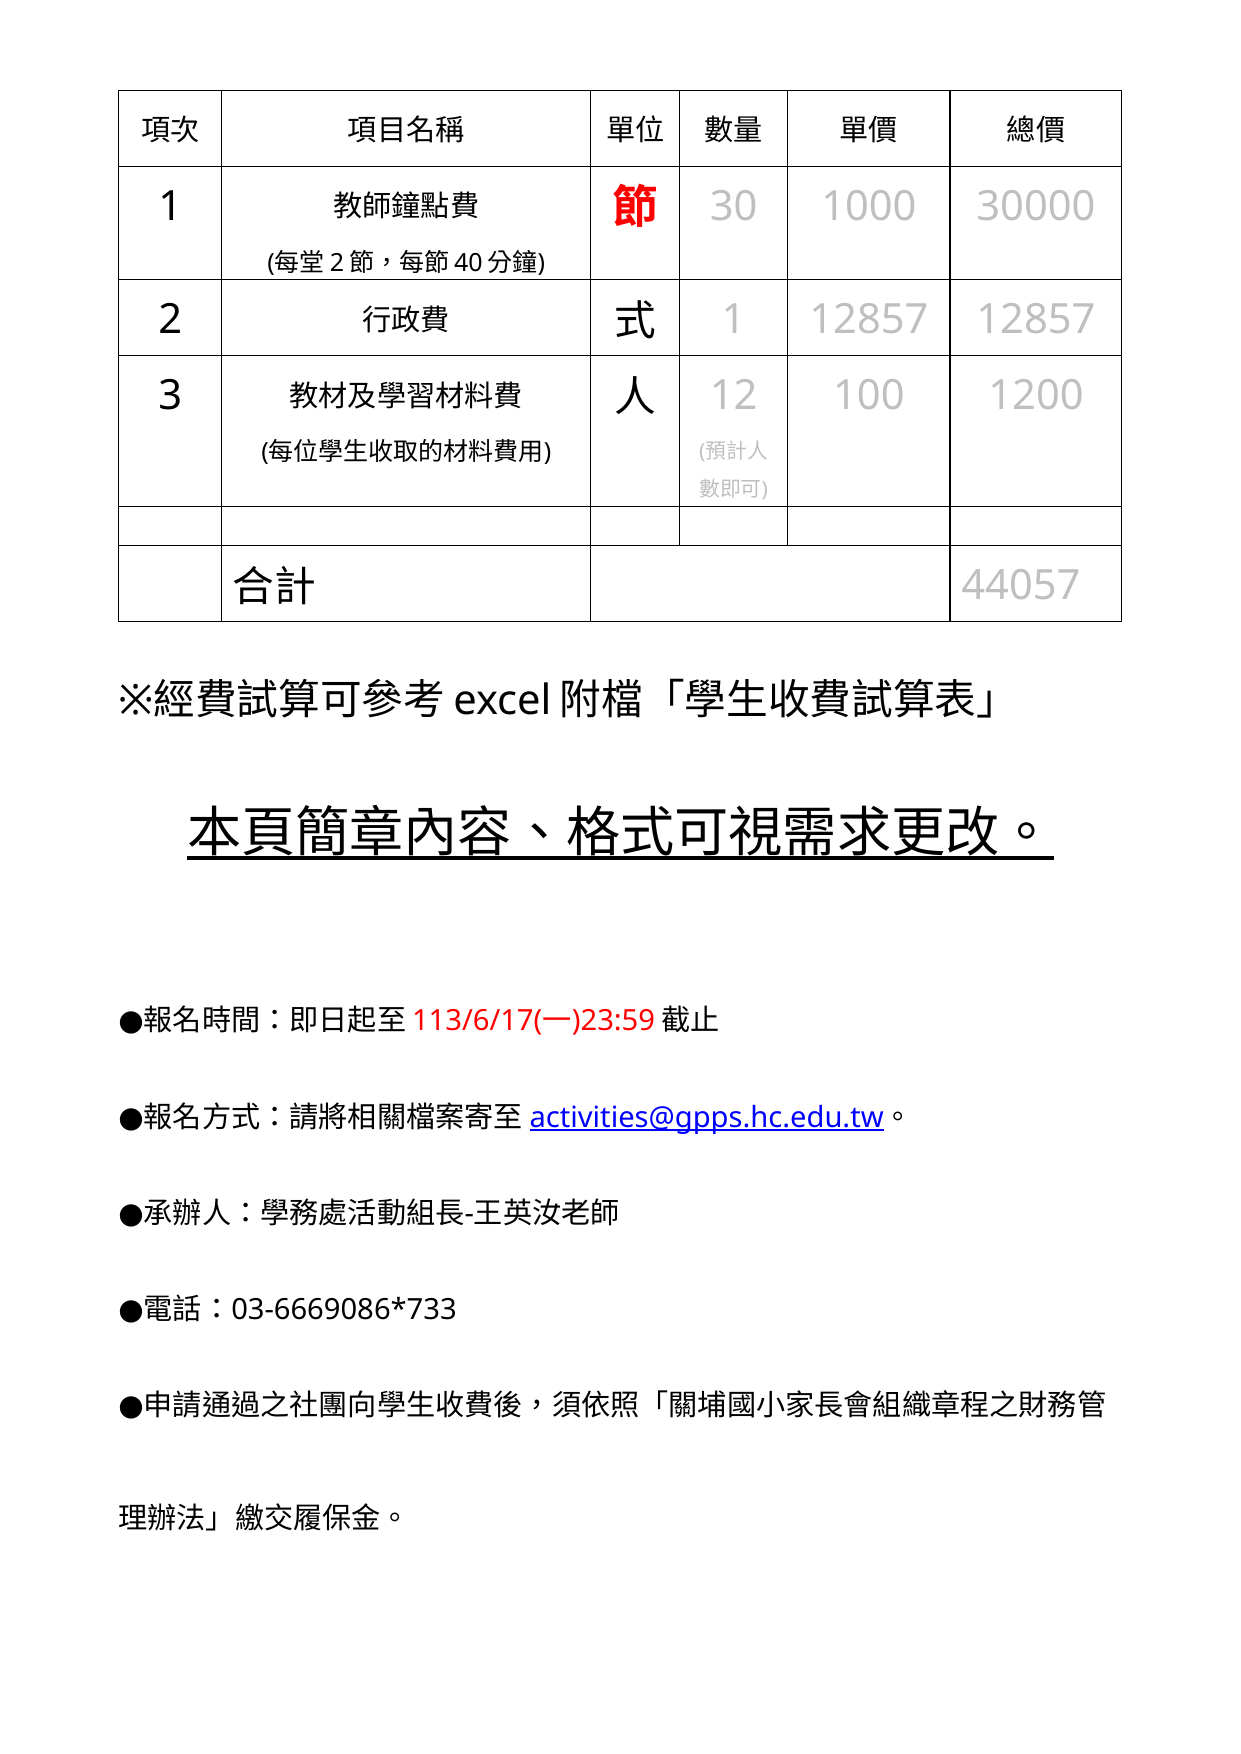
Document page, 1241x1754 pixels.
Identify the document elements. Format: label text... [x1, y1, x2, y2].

table_cell 1200 [951, 356, 1121, 506]
table_cell 12 (預計人數即可) [680, 356, 787, 506]
table_cell [951, 507, 1121, 545]
table_cell 教師鐘點費 (每堂2節，每節40分鐘) [222, 167, 590, 279]
table_cell 3 [119, 356, 221, 506]
table_cell 100 [788, 356, 949, 506]
text ●報名方式：請將相關檔案寄至 activities@gpps.hc.edu.tw。 [118, 1077, 1122, 1152]
table_cell 節 [591, 167, 679, 279]
table_cell 1 [680, 280, 787, 355]
table_cell 2 [119, 280, 221, 355]
table_cell 44057 [951, 546, 1121, 621]
table_cell [788, 507, 949, 545]
table_header 項目名稱 [222, 91, 590, 166]
text 本頁簡章內容、格式可視需求更改。 [118, 772, 1122, 884]
text ●電話：03-6669086*733 [118, 1269, 1122, 1344]
table_cell 人 [591, 356, 679, 506]
table_cell [222, 507, 590, 545]
table_cell 1000 [788, 167, 949, 279]
table_cell 30000 [951, 167, 1121, 279]
table_header 項次 [119, 91, 221, 166]
table_cell [119, 546, 221, 621]
table_header 單價 [788, 91, 949, 166]
table_cell 12857 [788, 280, 949, 355]
text ●申請通過之社團向學生收費後，須依照「關埔國小家長會組織章程之財務管理辦法」繳交履保金。 [118, 1365, 1122, 1553]
table_cell 30 [680, 167, 787, 279]
text ●報名時間：即日起至113/6/17(一)23:59截止 [118, 981, 1122, 1056]
text ※經費試算可參考excel附檔「學生收費試算表」 [118, 659, 1122, 734]
table_cell [591, 546, 949, 621]
table_header 單位 [591, 91, 679, 166]
table_header 總價 [951, 91, 1121, 166]
table_cell 合計 [222, 546, 590, 621]
text ●承辦人：學務處活動組長-王英汝老師 [118, 1173, 1122, 1248]
table_cell [119, 507, 221, 545]
table_cell [591, 507, 679, 545]
table_cell [680, 507, 787, 545]
table_header 數量 [680, 91, 787, 166]
table_cell 12857 [951, 280, 1121, 355]
table_cell 教材及學習材料費 (每位學生收取的材料費用) [222, 356, 590, 506]
table_cell 行政費 [222, 280, 590, 355]
table_cell 式 [591, 280, 679, 355]
table_cell 1 [119, 167, 221, 279]
